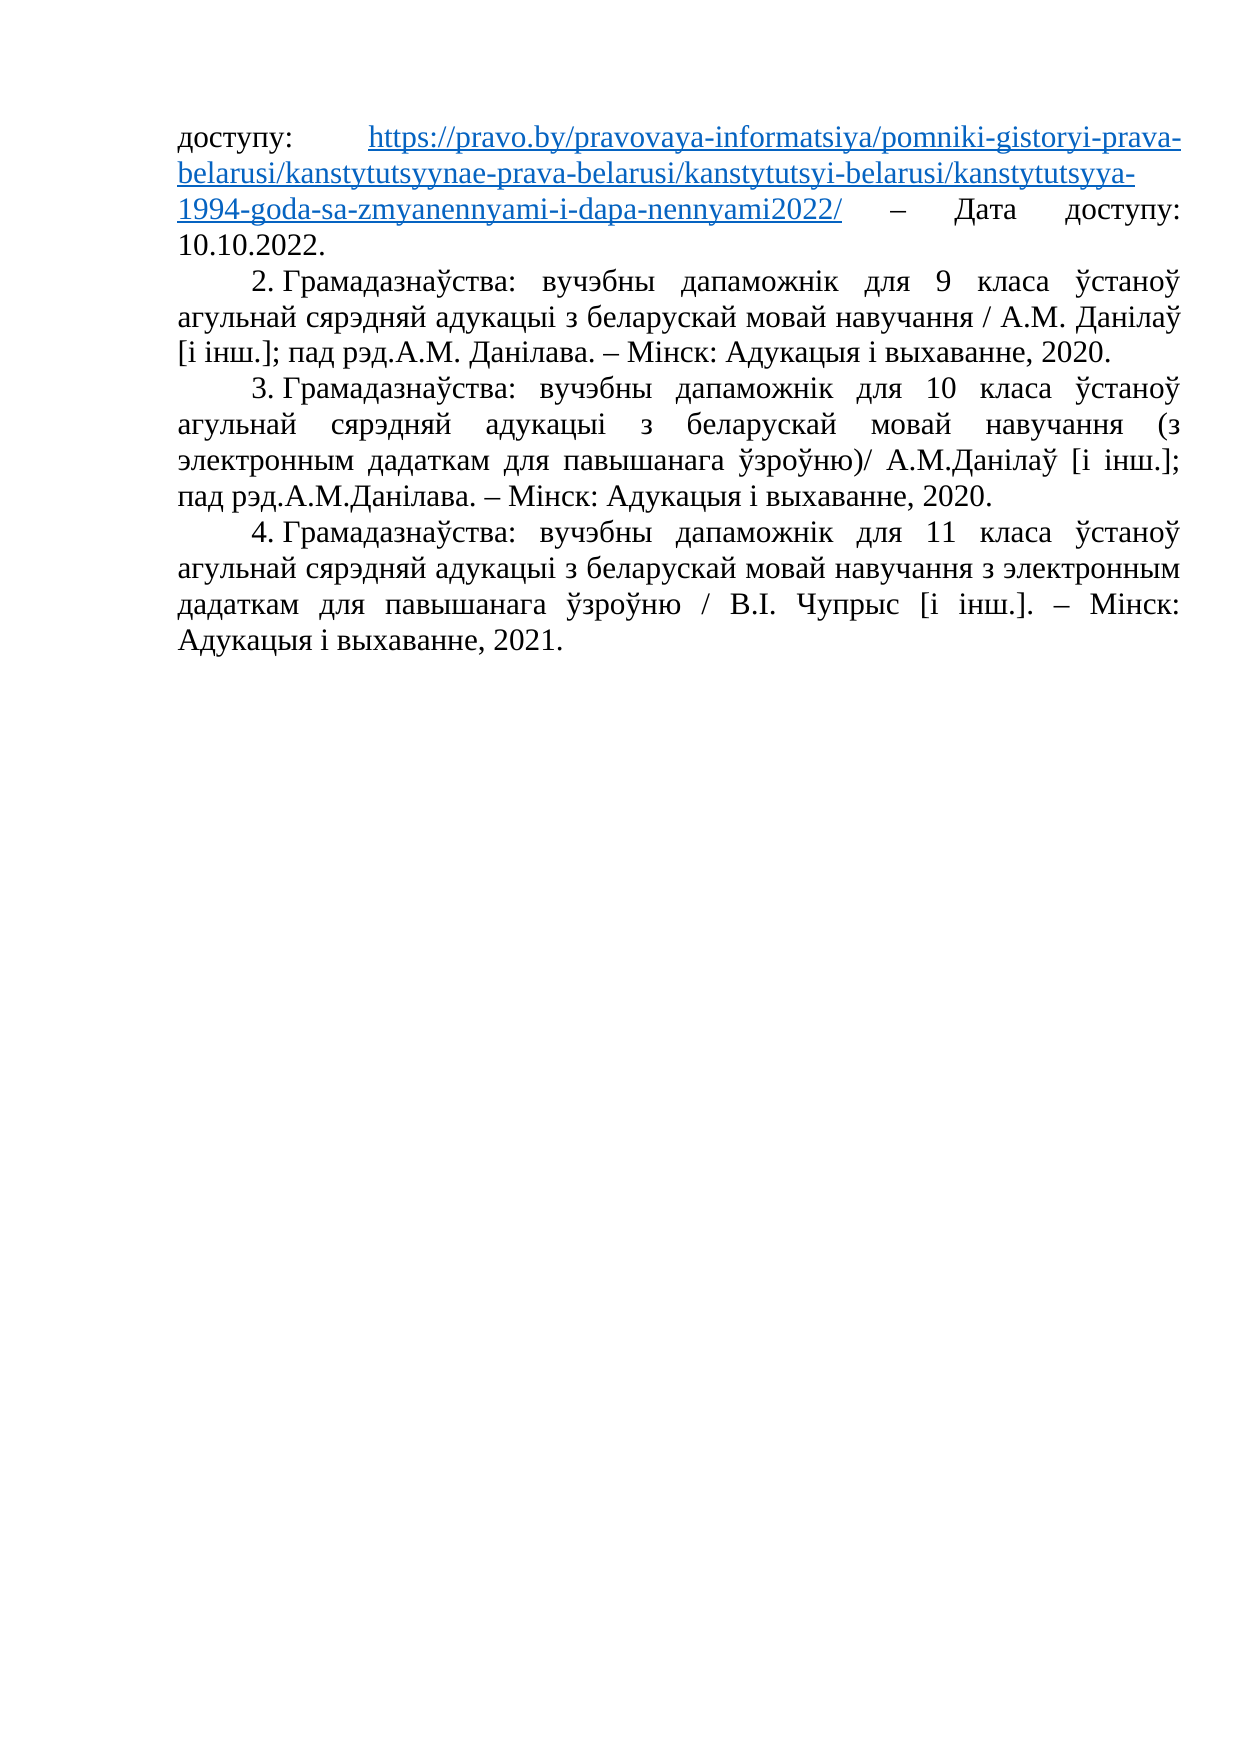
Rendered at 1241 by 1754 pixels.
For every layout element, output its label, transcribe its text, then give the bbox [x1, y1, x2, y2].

text 4. Грамадазнаўства: вучэбны дапаможнік для 11 класа ўстаноў агульнай сярэдняй адукацыі з беларускай мовай навучання з электронным дадаткам для павышанага ўзроўню / В.І. Чупрыс [і інш.]. – Мінск: Адукацыя і выхаванне, 2021. [177, 513, 1181, 657]
text 2. Грамадазнаўства: вучэбны дапаможнік для 9 класа ўстаноў агульнай сярэдняй адукацыі з беларускай мовай навучання / А.М. Данілаў [і інш.]; пад рэд.А.М. Данілава. – Мінск: Адукацыя і выхаванне, 2020. [177, 262, 1181, 370]
text 3. Грамадазнаўства: вучэбны дапаможнік для 10 класа ўстаноў агульнай сярэдняй адукацыі з беларускай мовай навучання (з электронным дадаткам для павышанага ўзроўню)/ А.М.Данілаў [і інш.]; пад рэд.А.М.Данілава. – Мінск: Адукацыя і выхаванне, 2020. [177, 370, 1181, 513]
